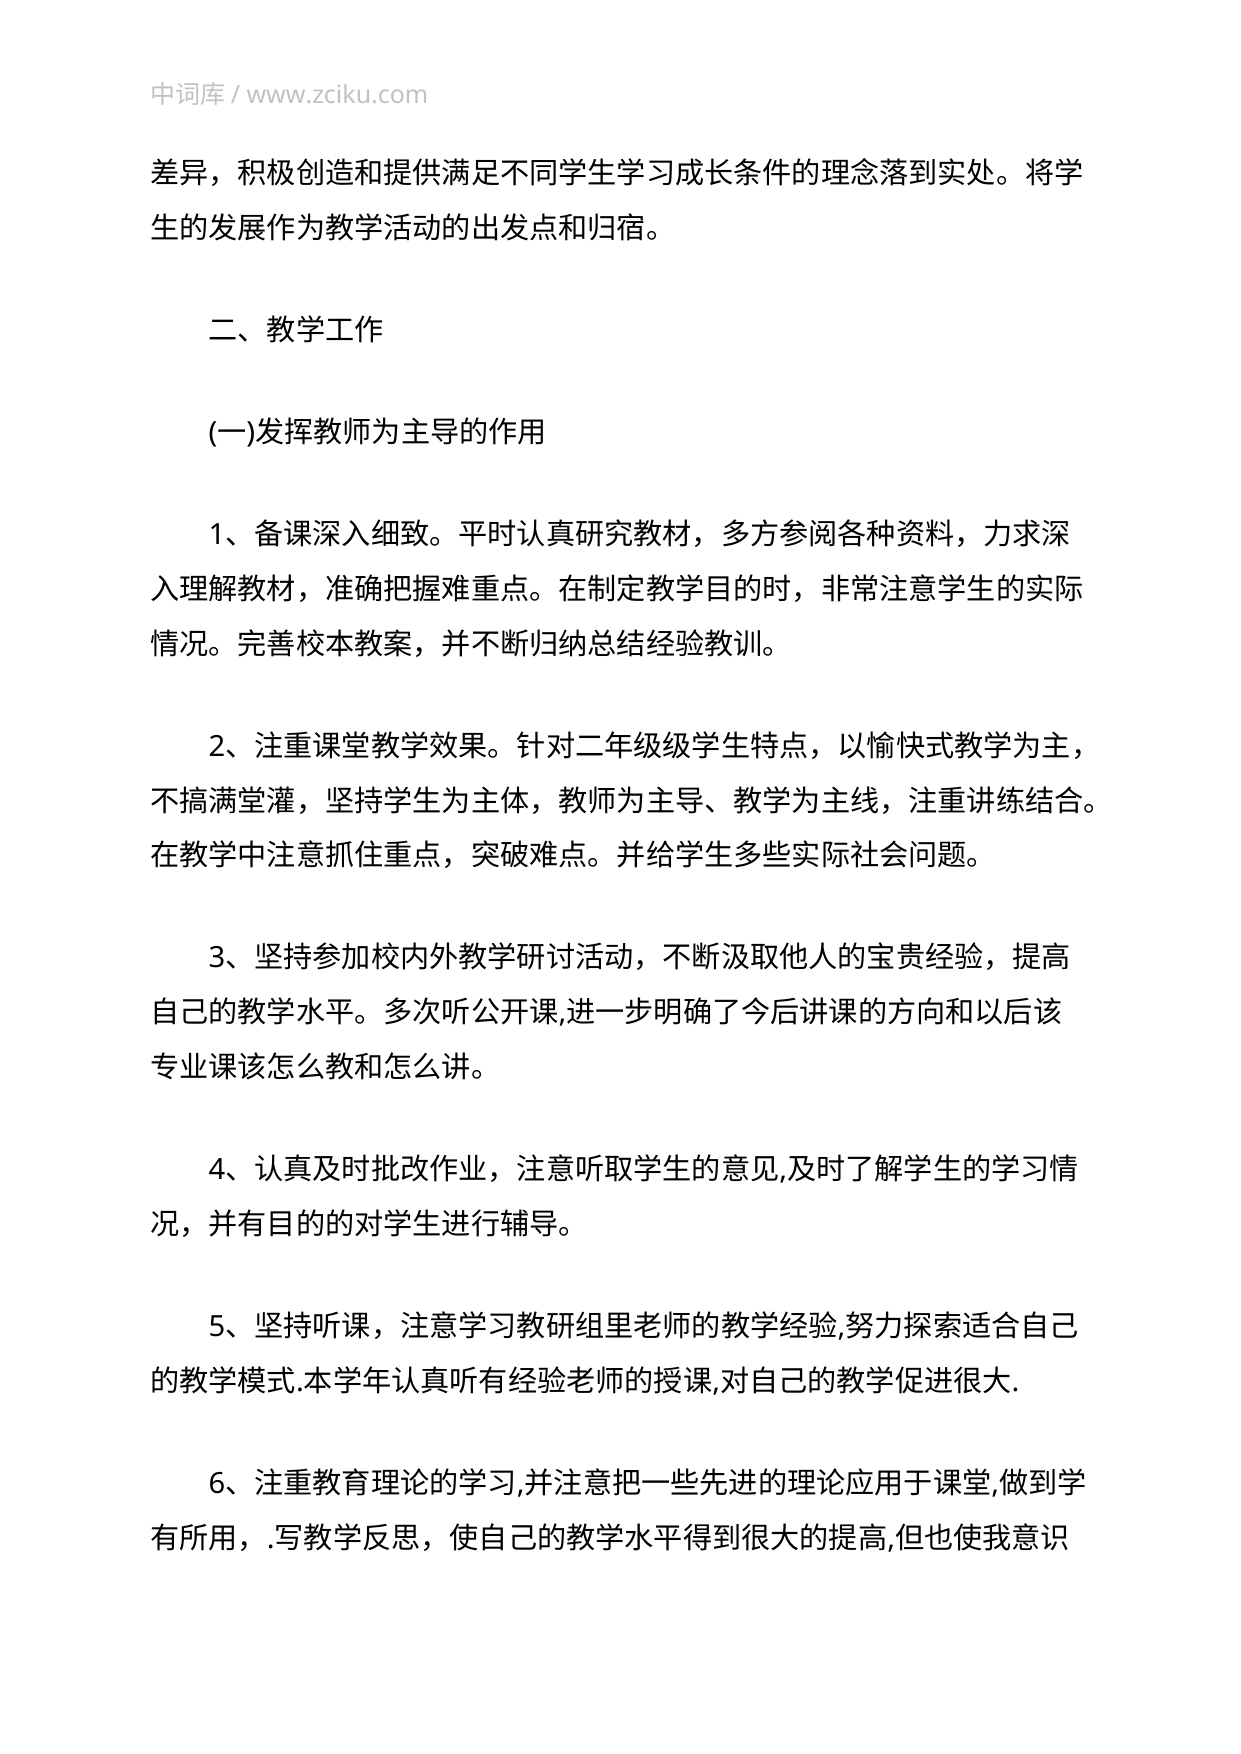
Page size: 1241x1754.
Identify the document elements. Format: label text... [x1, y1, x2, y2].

text 5、坚持听课，注意学习教研组里老师的教学经验,努力探索适合自己的教学模式.本学年认真听有经验老师的授课,对自己的教学促进很大. [150, 1302, 1090, 1400]
text 1、备课深入细致。平时认真研究教材，多方参阅各种资料，力求深入理解教材，准确把握难重点。在制定教学目的时，非常注意学生的实际情况。完善校本教案，并不断归纳总结经验教训。 [150, 510, 1090, 663]
text 4、认真及时批改作业，注意听取学生的意见,及时了解学生的学习情况，并有目的的对学生进行辅导。 [150, 1146, 1090, 1243]
text 二、教学工作 [150, 307, 1090, 349]
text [150, 1459, 1090, 1557]
text (一)发挥教师为主导的作用 [150, 408, 1090, 451]
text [150, 150, 1090, 247]
text 3、坚持参加校内外教学研讨活动，不断汲取他人的宝贵经验，提高自己的教学水平。多次听公开课,进一步明确了今后讲课的方向和以后该专业课该怎么教和怎么讲。 [150, 934, 1090, 1086]
text 2、注重课堂教学效果。针对二年级级学生特点，以愉快式教学为主，不搞满堂灌，坚持学生为主体，教师为主导、教学为主线，注重讲练结合。在教学中注意抓住重点，突破难点。并给学生多些实际社会问题。 [150, 722, 1090, 874]
